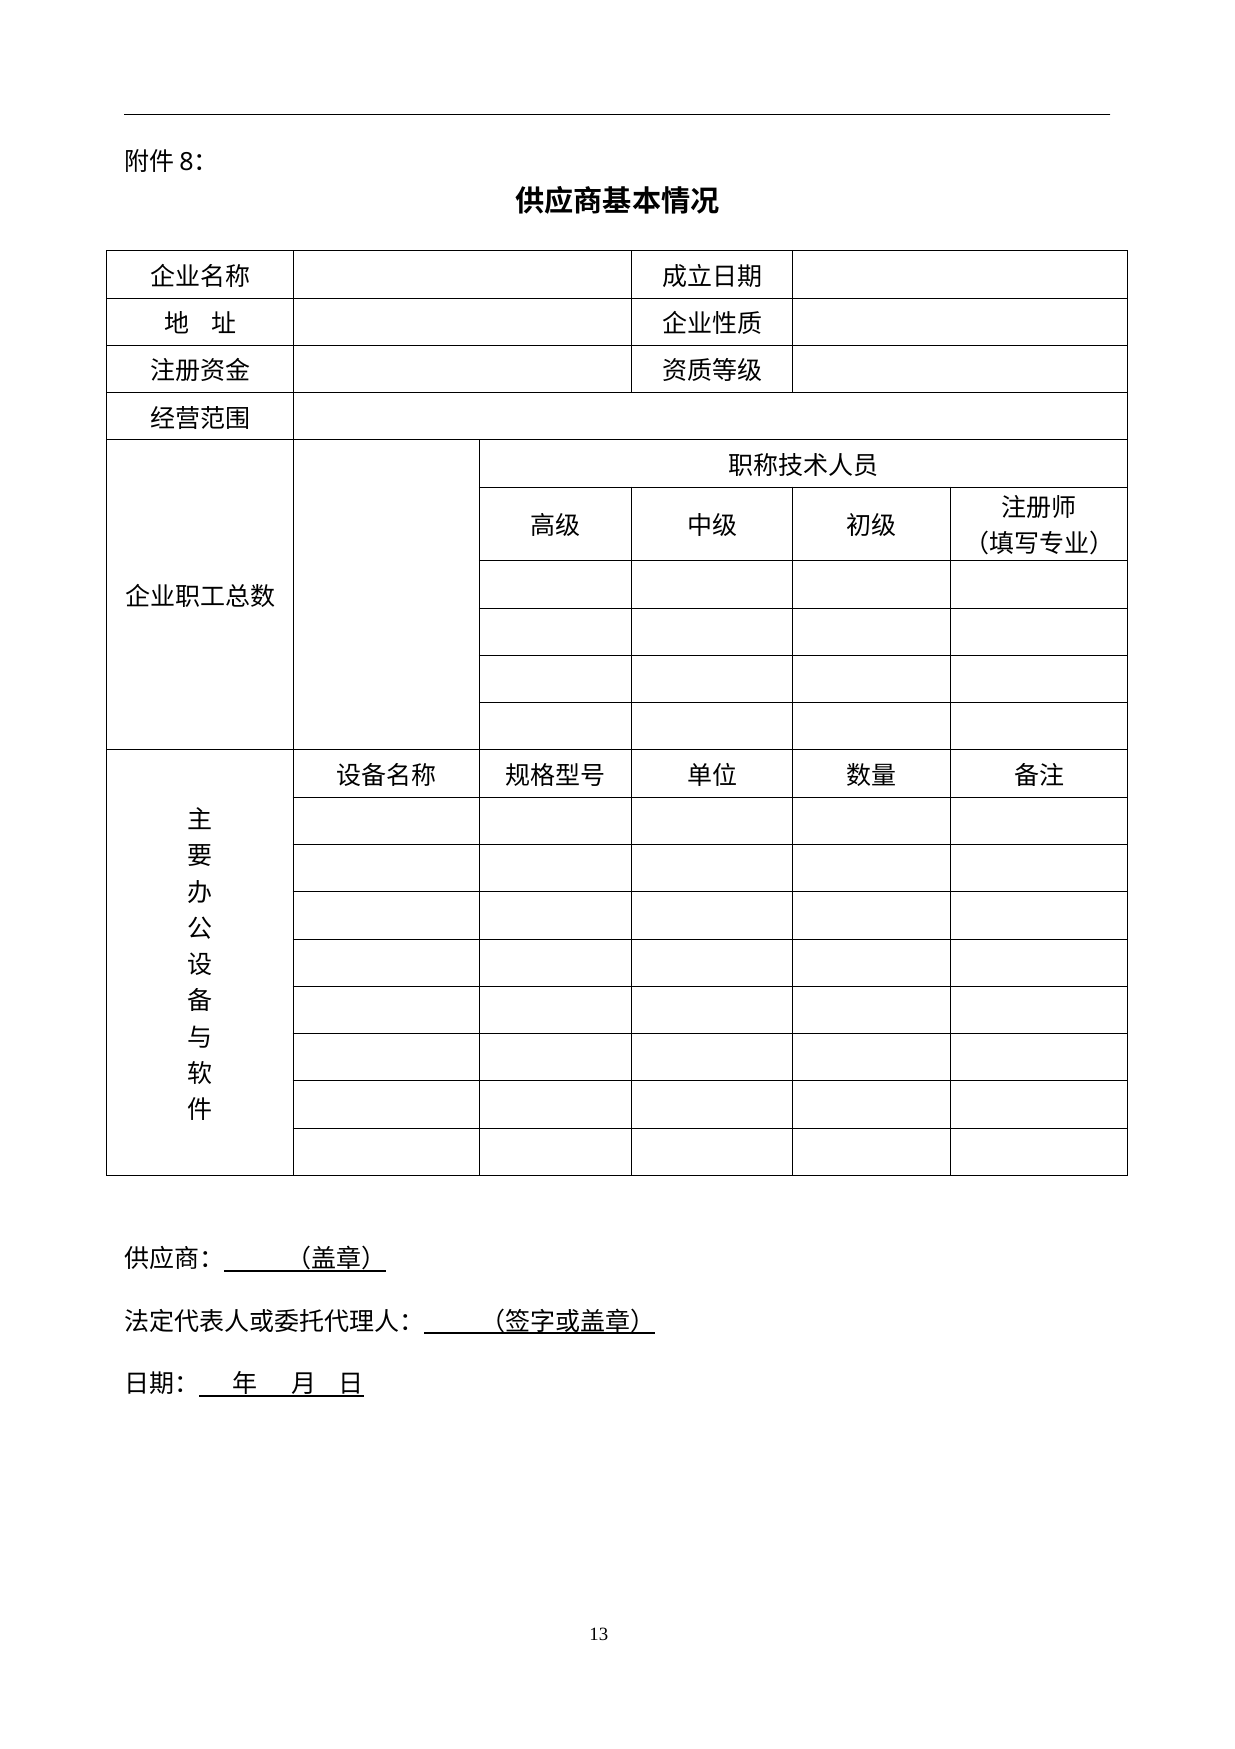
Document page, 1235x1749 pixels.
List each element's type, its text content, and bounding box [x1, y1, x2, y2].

table_cell 注册资金 [107, 346, 293, 392]
table_cell [951, 798, 1127, 844]
table_cell [793, 609, 950, 655]
table_cell [793, 845, 950, 891]
text 附件8： [124, 142, 1160, 178]
table_cell [294, 798, 479, 844]
table_cell [793, 1081, 950, 1128]
table_cell 单位 [632, 750, 792, 797]
table_cell [632, 609, 792, 655]
table_cell [632, 940, 792, 986]
table_cell [294, 299, 631, 345]
table_cell 企业性质 [632, 299, 792, 345]
table_cell [632, 656, 792, 702]
table_cell [793, 1034, 950, 1080]
table_cell [480, 798, 631, 844]
table_cell [480, 609, 631, 655]
table_cell [793, 561, 950, 607]
table_cell [480, 1081, 631, 1128]
table_cell [480, 656, 631, 702]
table_cell [632, 892, 792, 938]
table_cell [632, 987, 792, 1033]
table_cell [951, 892, 1127, 938]
table_cell [632, 703, 792, 749]
table_cell [480, 1129, 631, 1175]
table_cell 中级 [632, 488, 792, 560]
table_cell 主 要 办 公 设 备 与 软 件 [107, 750, 293, 1175]
table_cell [793, 987, 950, 1033]
table_cell [951, 1081, 1127, 1128]
table_cell 经营范围 [107, 393, 293, 439]
table_cell [632, 798, 792, 844]
table_cell [294, 940, 479, 986]
table_cell [951, 940, 1127, 986]
table_cell [294, 1034, 479, 1080]
table_cell 设备名称 [294, 750, 479, 797]
table_cell [793, 940, 950, 986]
table_cell [480, 940, 631, 986]
table_cell [480, 703, 631, 749]
table_cell [793, 656, 950, 702]
table_cell [951, 1034, 1127, 1080]
table_cell [951, 561, 1127, 607]
text 日期： 年 月 日 [124, 1343, 1110, 1405]
table_cell [632, 1034, 792, 1080]
table_cell [480, 892, 631, 938]
table_header [793, 251, 1127, 297]
table_header [294, 251, 631, 297]
table_cell [294, 987, 479, 1033]
table_cell [793, 892, 950, 938]
table_cell [480, 845, 631, 891]
table_cell 注册师 （填写专业） [951, 488, 1127, 560]
table_cell [632, 1081, 792, 1128]
text 供应商： （盖章） [124, 1218, 1110, 1280]
table_cell [793, 703, 950, 749]
table_cell [793, 299, 1127, 345]
table_cell [294, 1081, 479, 1128]
table_cell [294, 440, 479, 749]
table_cell [793, 1129, 950, 1175]
table_cell [294, 845, 479, 891]
table_cell [480, 561, 631, 607]
table_cell 地 址 [107, 299, 293, 345]
table_header 企业名称 [107, 251, 293, 297]
table_cell 初级 [793, 488, 950, 560]
table_header 成立日期 [632, 251, 792, 297]
table_cell [793, 346, 1127, 392]
table_cell 规格型号 [480, 750, 631, 797]
table_cell [294, 892, 479, 938]
table_cell [951, 1129, 1127, 1175]
table_cell [294, 346, 631, 392]
table_cell [294, 393, 1127, 439]
table_cell [951, 703, 1127, 749]
table_cell [632, 1129, 792, 1175]
table_cell 职称技术人员 [480, 440, 1127, 487]
table_cell 企业职工总数 [107, 440, 293, 749]
table_cell [480, 1034, 631, 1080]
table_cell [951, 987, 1127, 1033]
table_cell [951, 609, 1127, 655]
table_cell 资质等级 [632, 346, 792, 392]
table_cell [480, 987, 631, 1033]
table_cell [294, 1129, 479, 1175]
table_cell 数量 [793, 750, 950, 797]
table_cell 备注 [951, 750, 1127, 797]
table_cell [951, 845, 1127, 891]
table_cell [951, 656, 1127, 702]
text 供应商基本情况 [124, 178, 1110, 220]
table_cell [632, 845, 792, 891]
table_cell [793, 798, 950, 844]
text 法定代表人或委托代理人： （签字或盖章） [124, 1280, 1110, 1343]
table_cell [632, 561, 792, 607]
table_cell 高级 [480, 488, 631, 560]
